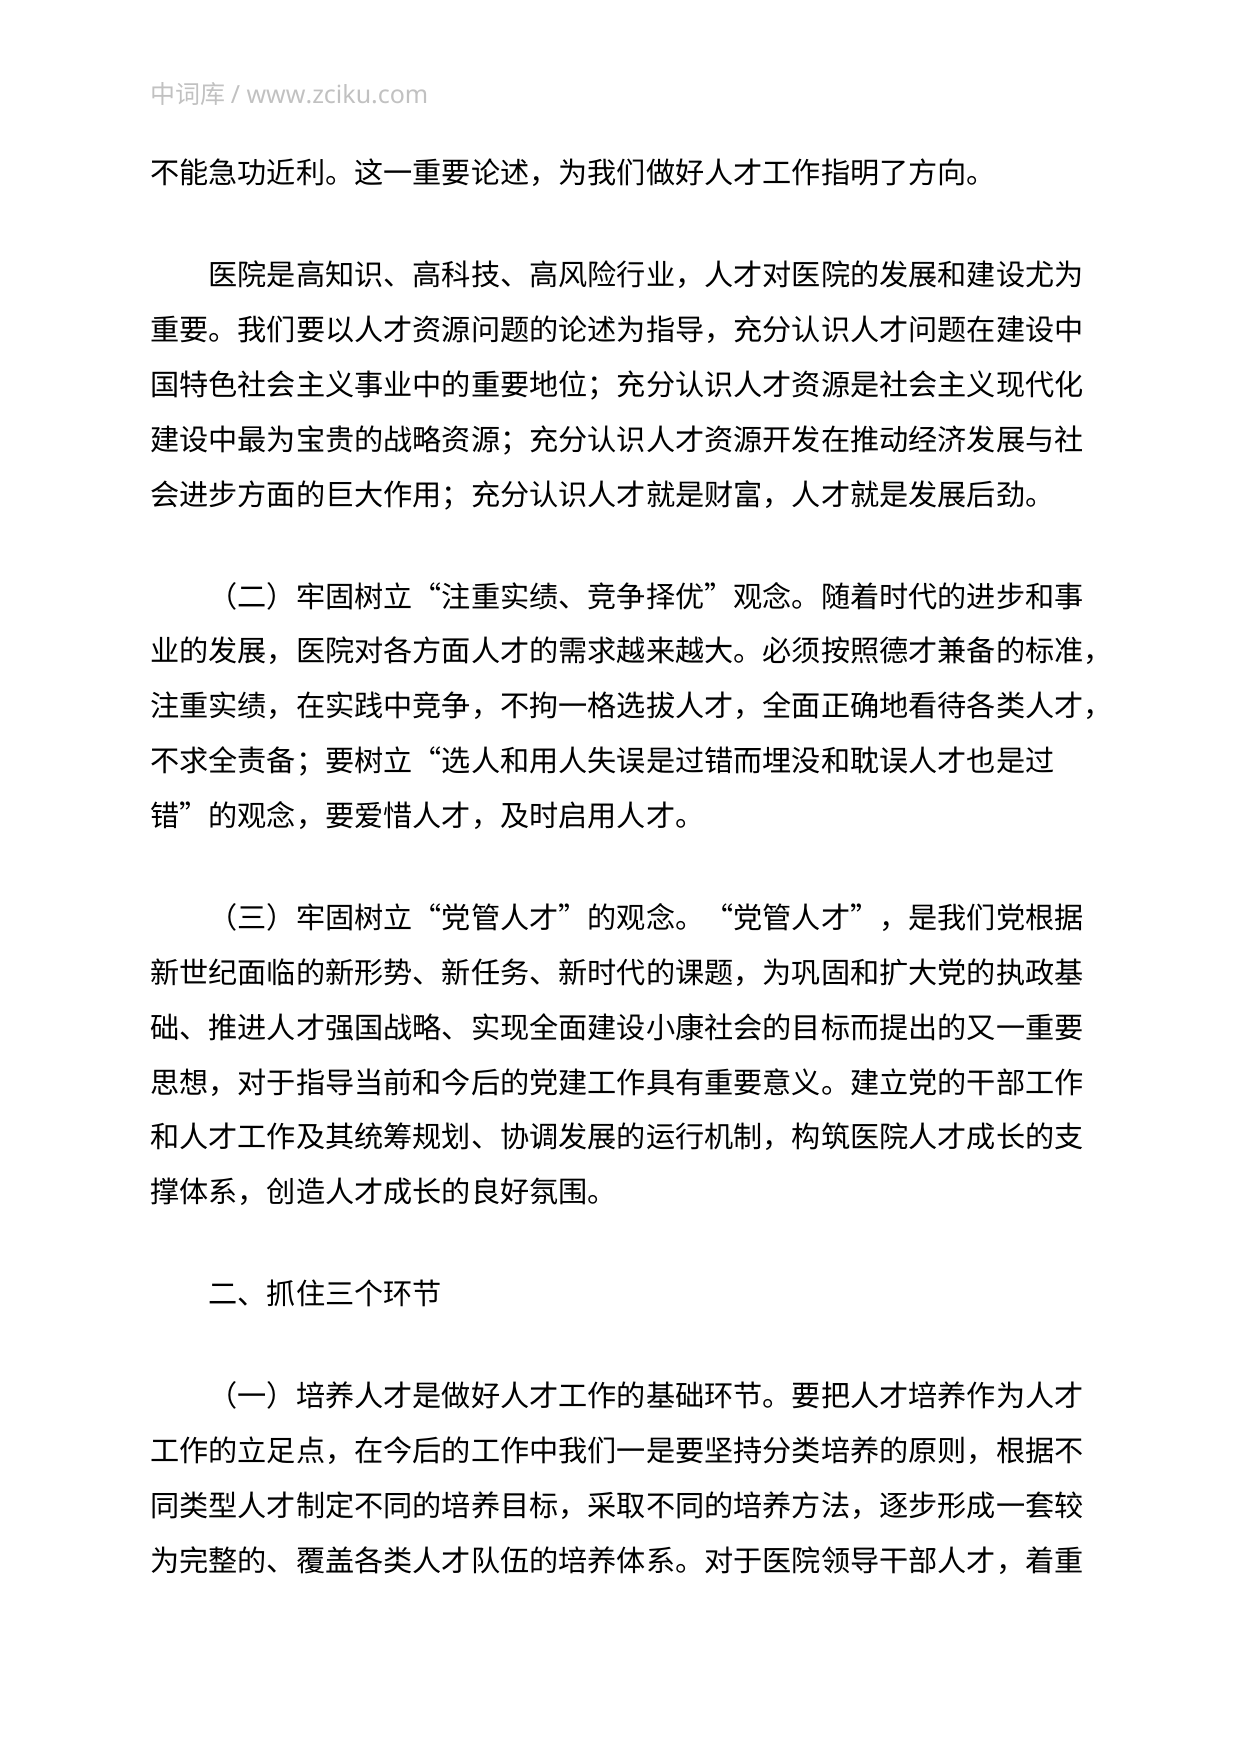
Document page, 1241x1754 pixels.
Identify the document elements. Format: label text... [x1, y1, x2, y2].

text 二、抓住三个环节 [150, 1271, 1090, 1313]
text 医院是高知识、高科技、高风险行业，人才对医院的发展和建设尤为重要。我们要以人才资源问题的论述为指导，充分认识人才问题在建设中国特色社会主义事业中的重要地位；充分认识人才资源是社会主义现代化建设中最为宝贵的战略资源；充分认识人才资源开发在推动经济发展与社会进步方面的巨大作用；充分认识人才就是财富，人才就是发展后劲。 [150, 252, 1090, 514]
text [150, 150, 1090, 192]
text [150, 1372, 1090, 1579]
text （二）牢固树立“注重实绩、竞争择优”观念。随着时代的进步和事业的发展，医院对各方面人才的需求越来越大。必须按照德才兼备的标准，注重实绩，在实践中竞争，不拘一格选拔人才，全面正确地看待各类人才，不求全责备；要树立“选人和用人失误是过错而埋没和耽误人才也是过错”的观念，要爱惜人才，及时启用人才。 [150, 573, 1090, 835]
text （三）牢固树立“党管人才”的观念。“党管人才”，是我们党根据新世纪面临的新形势、新任务、新时代的课题，为巩固和扩大党的执政基础、推进人才强国战略、实现全面建设小康社会的目标而提出的又一重要思想，对于指导当前和今后的党建工作具有重要意义。建立党的干部工作和人才工作及其统筹规划、协调发展的运行机制，构筑医院人才成长的支撑体系，创造人才成长的良好氛围。 [150, 894, 1090, 1211]
